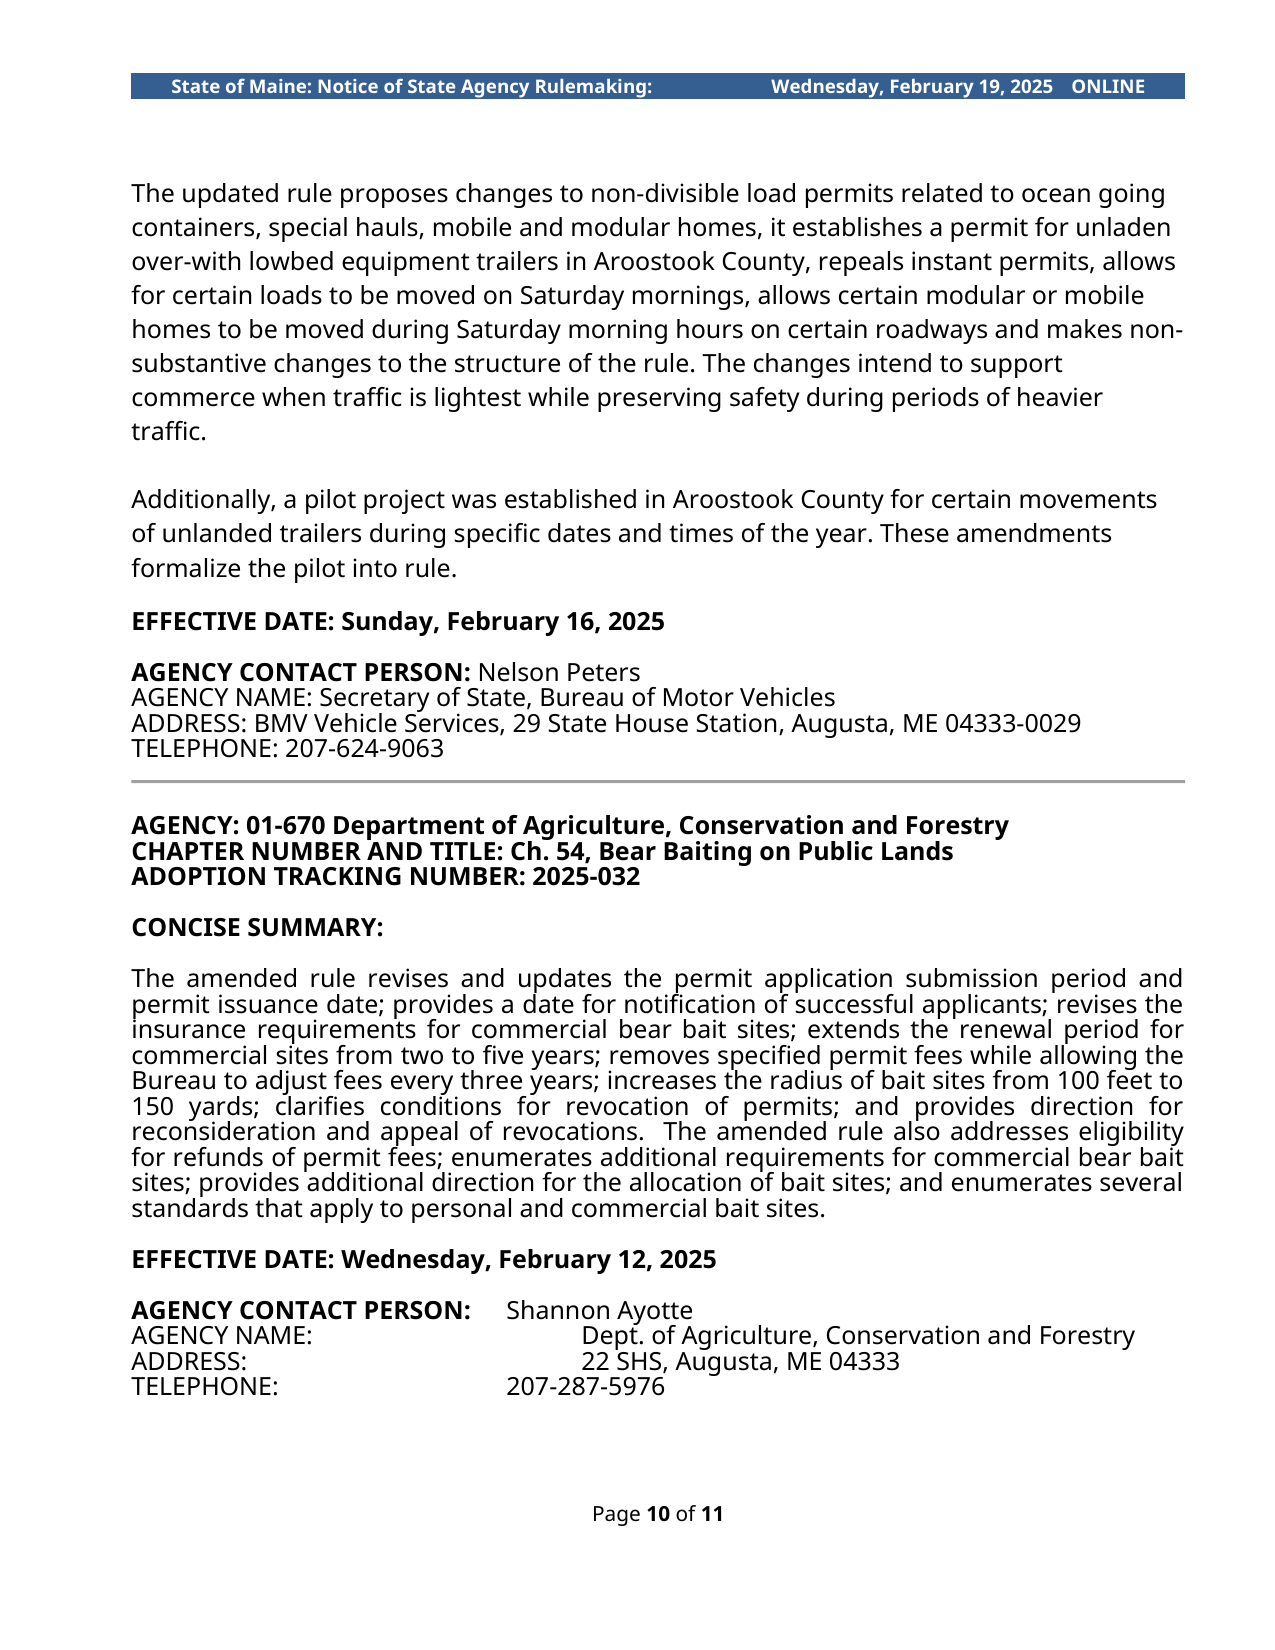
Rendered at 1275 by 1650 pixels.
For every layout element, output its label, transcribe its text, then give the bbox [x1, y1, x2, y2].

text EFFECTIVE DATE: Sunday, February 16, 2025 [131, 610, 1185, 635]
text AGENCY: 01-670 Department of Agriculture, Conservation and Forestry [131, 814, 1185, 839]
text CONCISE SUMMARY: [131, 916, 1185, 942]
text ADDRESS: BMV Vehicle Services, 29 State House Station, Augusta, ME 04333-0029 [131, 712, 1185, 737]
text CHAPTER NUMBER AND TITLE: Ch. 54, Bear Baiting on Public Lands [131, 839, 1185, 865]
text ADDRESS: 22 SHS, Augusta, ME 04333 [131, 1350, 1185, 1375]
text AGENCY CONTACT PERSON: Nelson Peters [131, 661, 1185, 686]
text ADOPTION TRACKING NUMBER: 2025-032 [131, 865, 1185, 891]
text AGENCY NAME: Dept. of Agriculture, Conservation and Forestry [131, 1324, 1185, 1350]
text Additionally, a pilot project was established in Aroostook County for certain movements of unlanded trailers during specific dates and times of the year. These amendments formalize the pilot into rule. [131, 482, 1185, 584]
text The amended rule revises and updates the permit application submission period and permit issuance date; provides a date for notification of successful applicants; revises the insurance requirements for commercial bear bait sites; extends the renewal period for commercial sites from two to five years; removes specified permit fees while allowing the Bureau to adjust fees every three years; increases the radius of bait sites from 100 feet to 150 yards; clarifies conditions for revocation of permits; and provides direction for reconsideration and appeal of revocations. The amended rule also addresses eligibility for refunds of permit fees; enumerates additional requirements for commercial bear bait sites; provides additional direction for the allocation of bait sites; and enumerates several standards that apply to personal and commercial bait sites. [131, 967, 1185, 1222]
text TELEPHONE: 207-624-9063 [131, 737, 1185, 763]
text AGENCY CONTACT PERSON: Shannon Ayotte [131, 1299, 1185, 1324]
text EFFECTIVE DATE: Wednesday, February 12, 2025 [131, 1248, 1185, 1273]
text AGENCY NAME: Secretary of State, Bureau of Motor Vehicles [131, 686, 1185, 712]
text TELEPHONE: 207-287-5976 [131, 1375, 1185, 1401]
text The updated rule proposes changes to non-divisible load permits related to ocean going containers, special hauls, mobile and modular homes, it establishes a permit for unladen over-with lowbed equipment trailers in Aroostook County, repeals instant permits, allows for certain loads to be moved on Saturday mornings, allows certain modular or mobile homes to be moved during Saturday morning hours on certain roadways and makes non-substantive changes to the structure of the rule. The changes intend to support commerce when traffic is lightest while preserving safety during periods of heavier traffic. [131, 176, 1185, 448]
